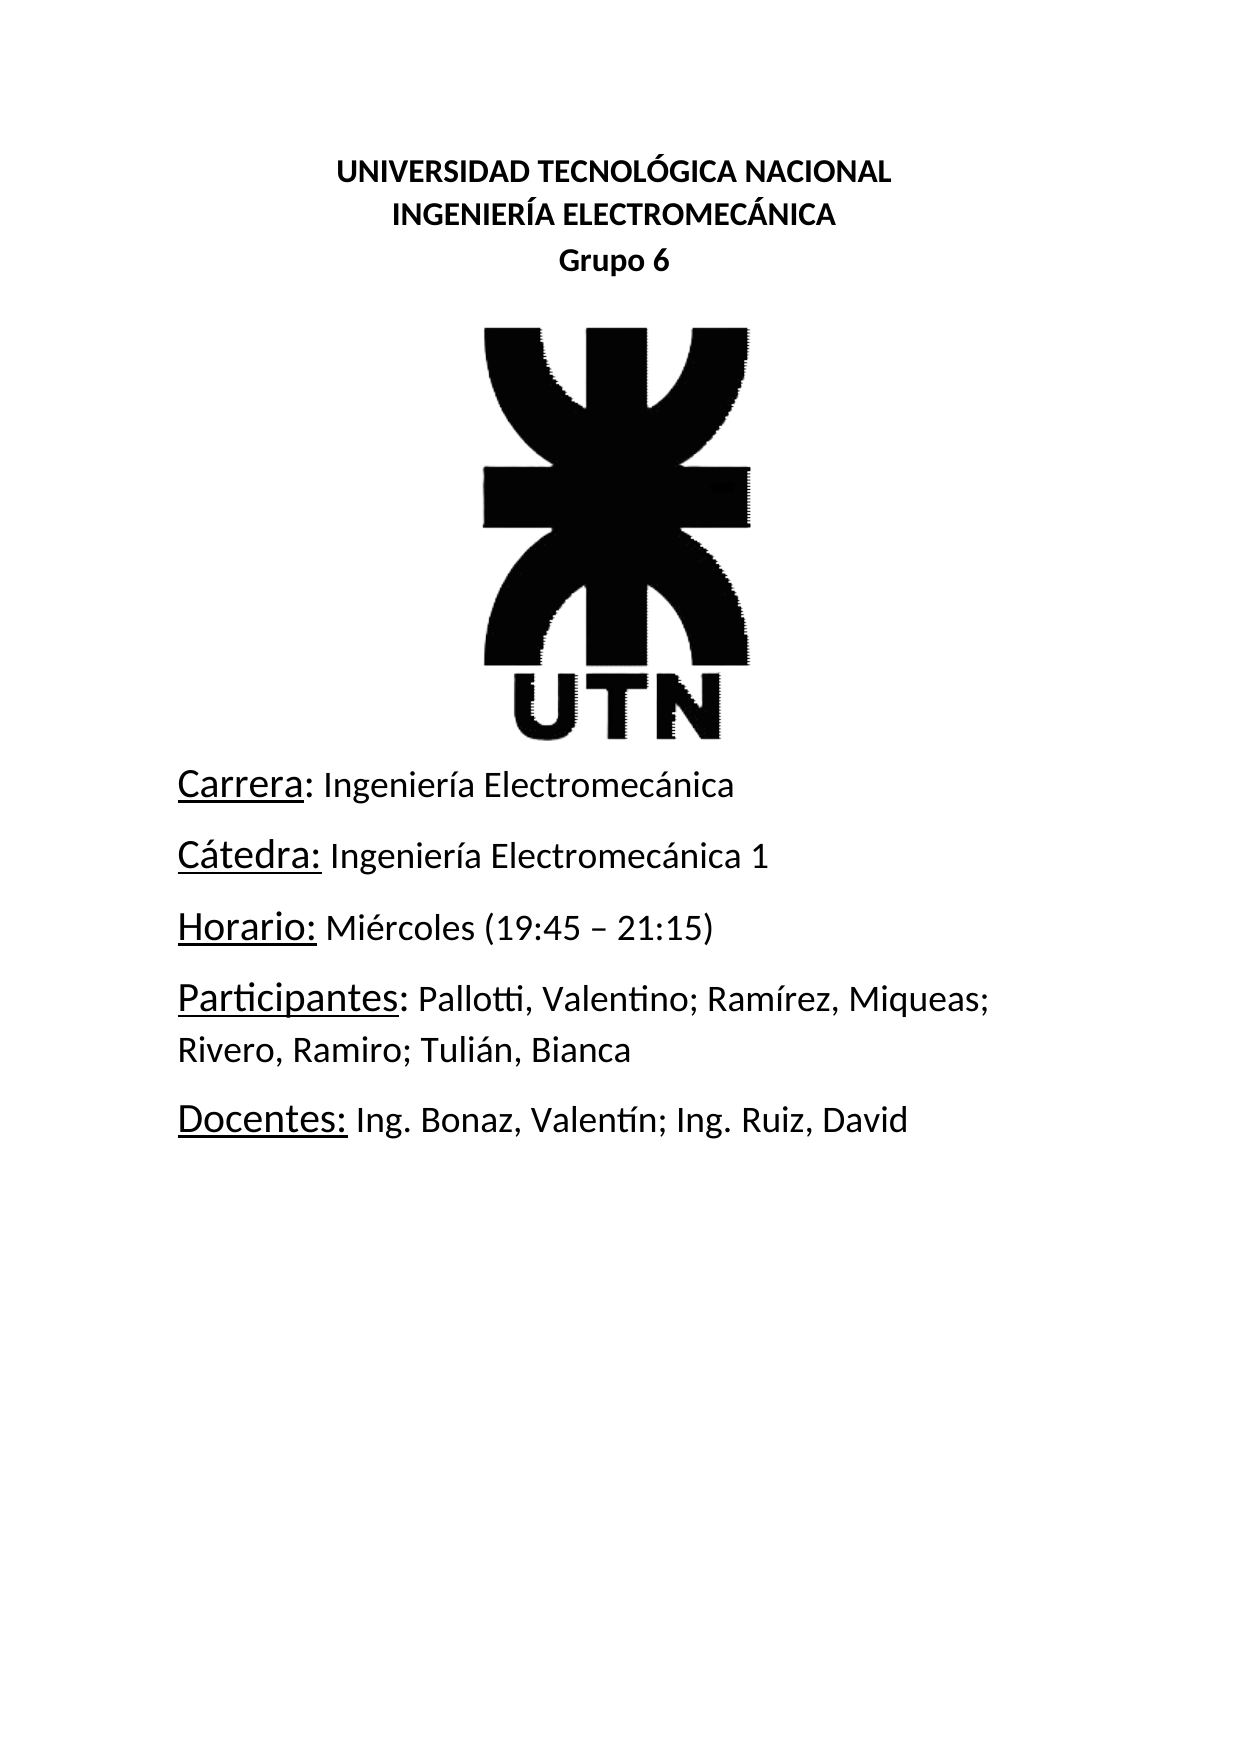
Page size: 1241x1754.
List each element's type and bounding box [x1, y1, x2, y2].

picture [384, 284, 844, 755]
